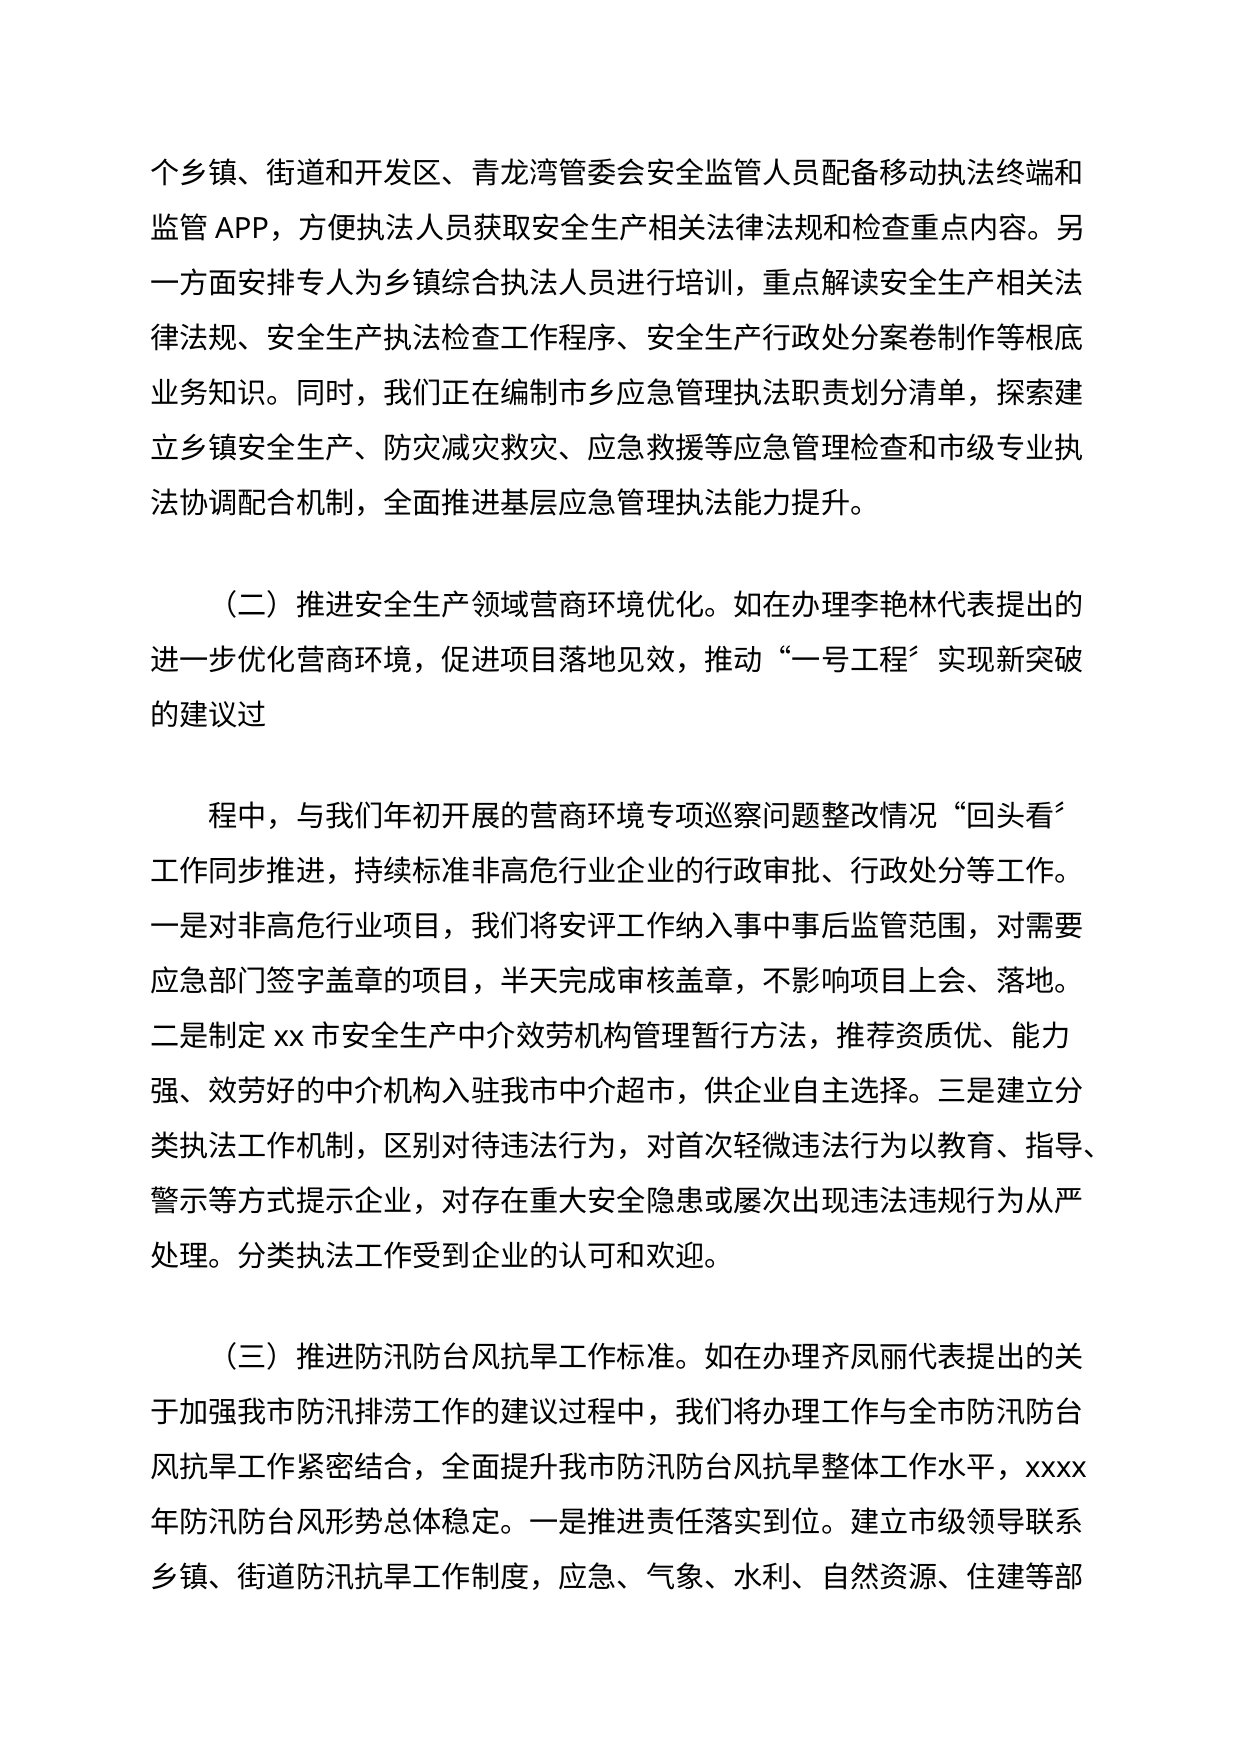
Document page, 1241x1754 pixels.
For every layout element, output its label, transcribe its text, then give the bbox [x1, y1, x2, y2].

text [150, 150, 1090, 522]
text （二）推进安全生产领域营商环境优化。如在办理李艳林代表提出的进一步优化营商环境，促进项目落地见效，推动“一号工程〞实现新突破的建议过 [150, 581, 1090, 733]
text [150, 1334, 1090, 1596]
text 程中，与我们年初开展的营商环境专项巡察问题整改情况“回头看〞工作同步推进，持续标准非高危行业企业的行政审批、行政处分等工作。一是对非高危行业项目，我们将安评工作纳入事中事后监管范围，对需要应急部门签字盖章的项目，半天完成审核盖章，不影响项目上会、落地。二是制定 xx 市安全生产中介效劳机构管理暂行方法，推荐资质优、能力强、效劳好的中介机构入驻我市中介超市，供企业自主选择。三是建立分类执法工作机制，区别对待违法行为，对首次轻微违法行为以教育、指导、警示等方式提示企业，对存在重大安全隐患或屡次出现违法违规行为从严处理。分类执法工作受到企业的认可和欢迎。 [150, 793, 1090, 1274]
